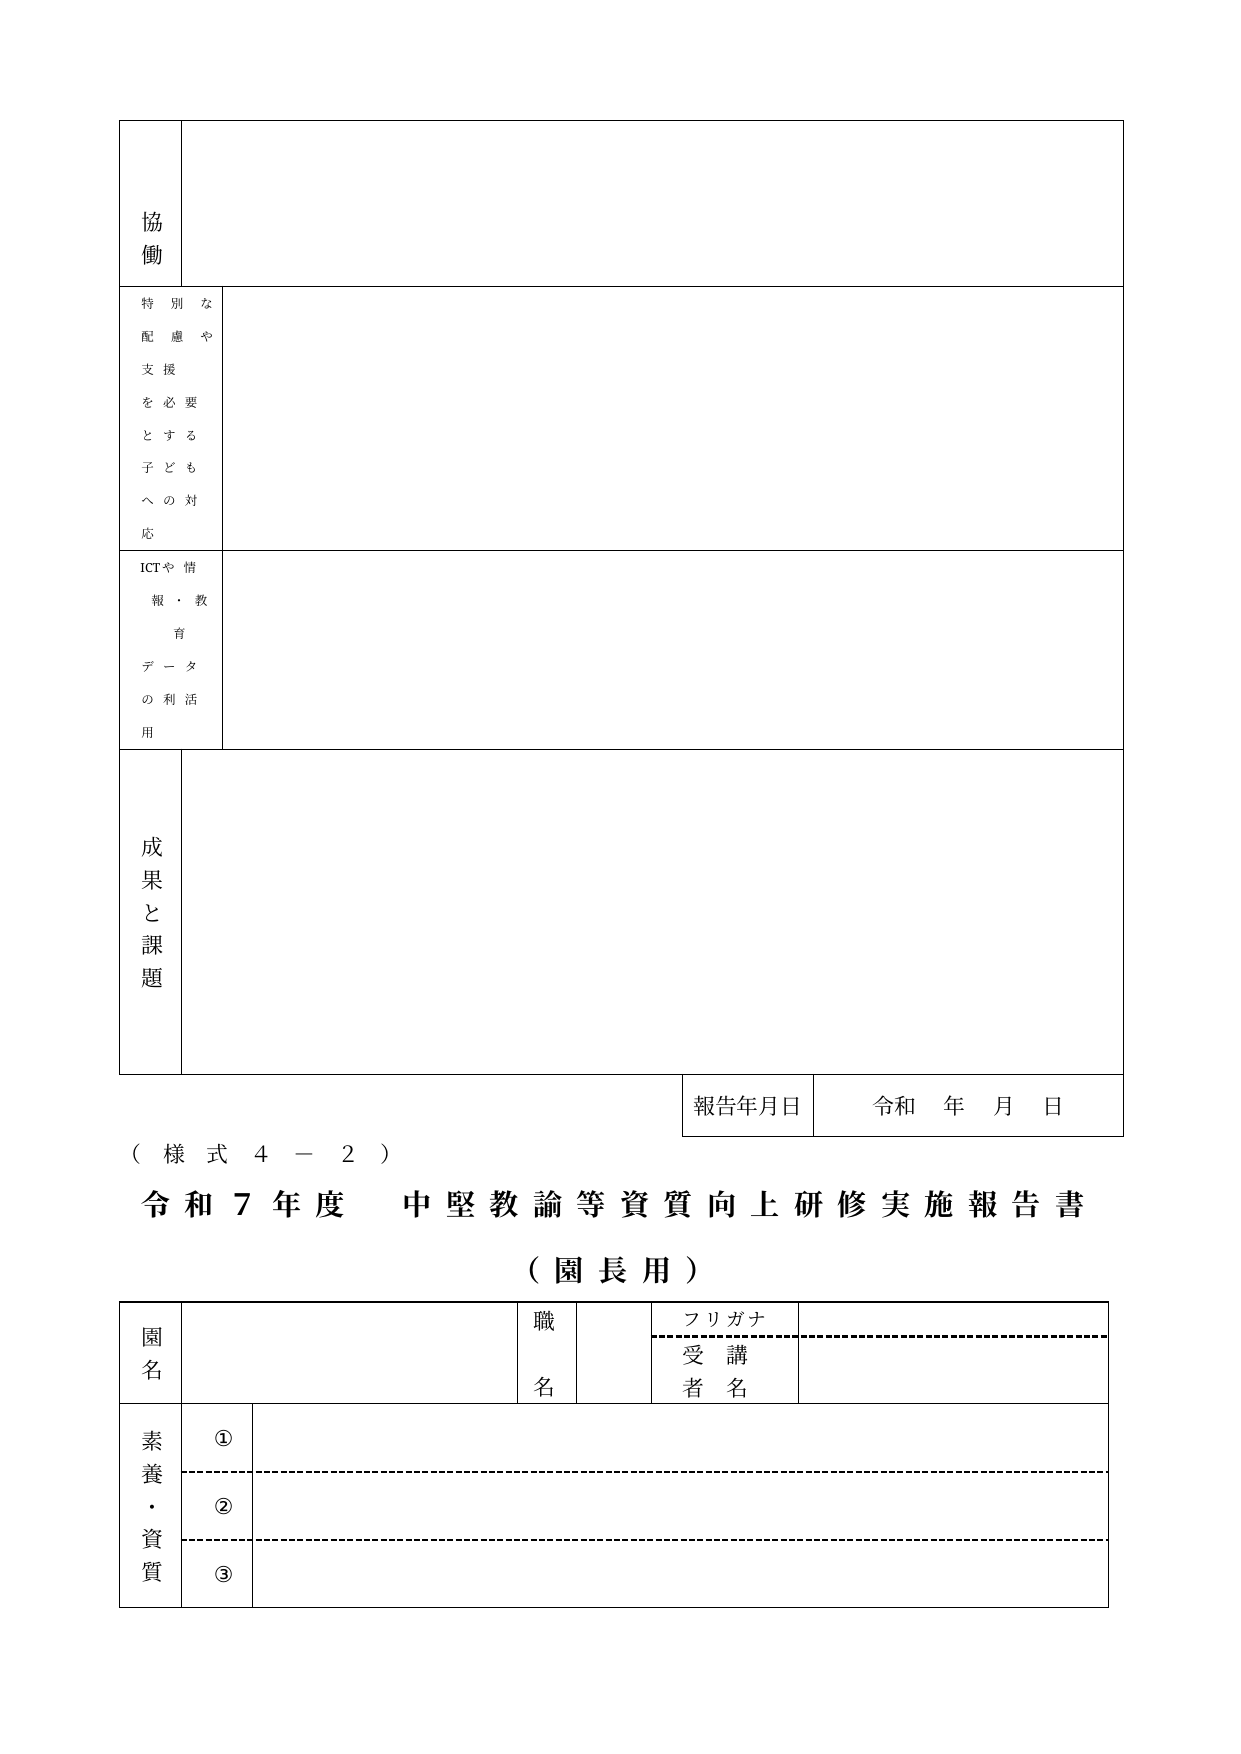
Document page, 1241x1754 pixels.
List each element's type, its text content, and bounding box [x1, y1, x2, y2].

table_cell 報告年月日 [683, 1075, 813, 1136]
table_header 職 名 [518, 1303, 576, 1403]
table_cell ICTや情報・教育 データの利活用 [120, 551, 222, 748]
table_cell [253, 1539, 1108, 1607]
table_cell [223, 287, 1123, 550]
table_cell ② [182, 1471, 252, 1539]
table_header フリガナ [652, 1303, 798, 1335]
table_cell [182, 750, 1123, 1074]
table_cell 特別な配慮や支援 を必要とする 子どもへの対応 [120, 287, 222, 550]
table_cell [253, 1471, 1108, 1539]
table_cell 受講者名 [652, 1335, 798, 1403]
table_cell 素 養 ・ 資 質 [120, 1404, 181, 1607]
table_cell ③ [182, 1539, 252, 1607]
table_cell [223, 551, 1123, 748]
table_cell 令和 年 月 日 [814, 1075, 1123, 1136]
text （様式４－２） [119, 1137, 1121, 1170]
text 令和７年度 中堅教諭等資質向上研修実施報告書（園長用） [119, 1170, 1121, 1301]
table_header [577, 1303, 651, 1403]
table_cell [182, 121, 1123, 286]
table_cell [253, 1404, 1108, 1471]
table_cell [799, 1335, 1108, 1403]
table_cell ① [182, 1404, 252, 1471]
table_header [182, 1303, 517, 1403]
table_header [799, 1303, 1108, 1335]
table_cell 成果と課題 [120, 750, 181, 1074]
table_header 園名 [120, 1303, 181, 1403]
